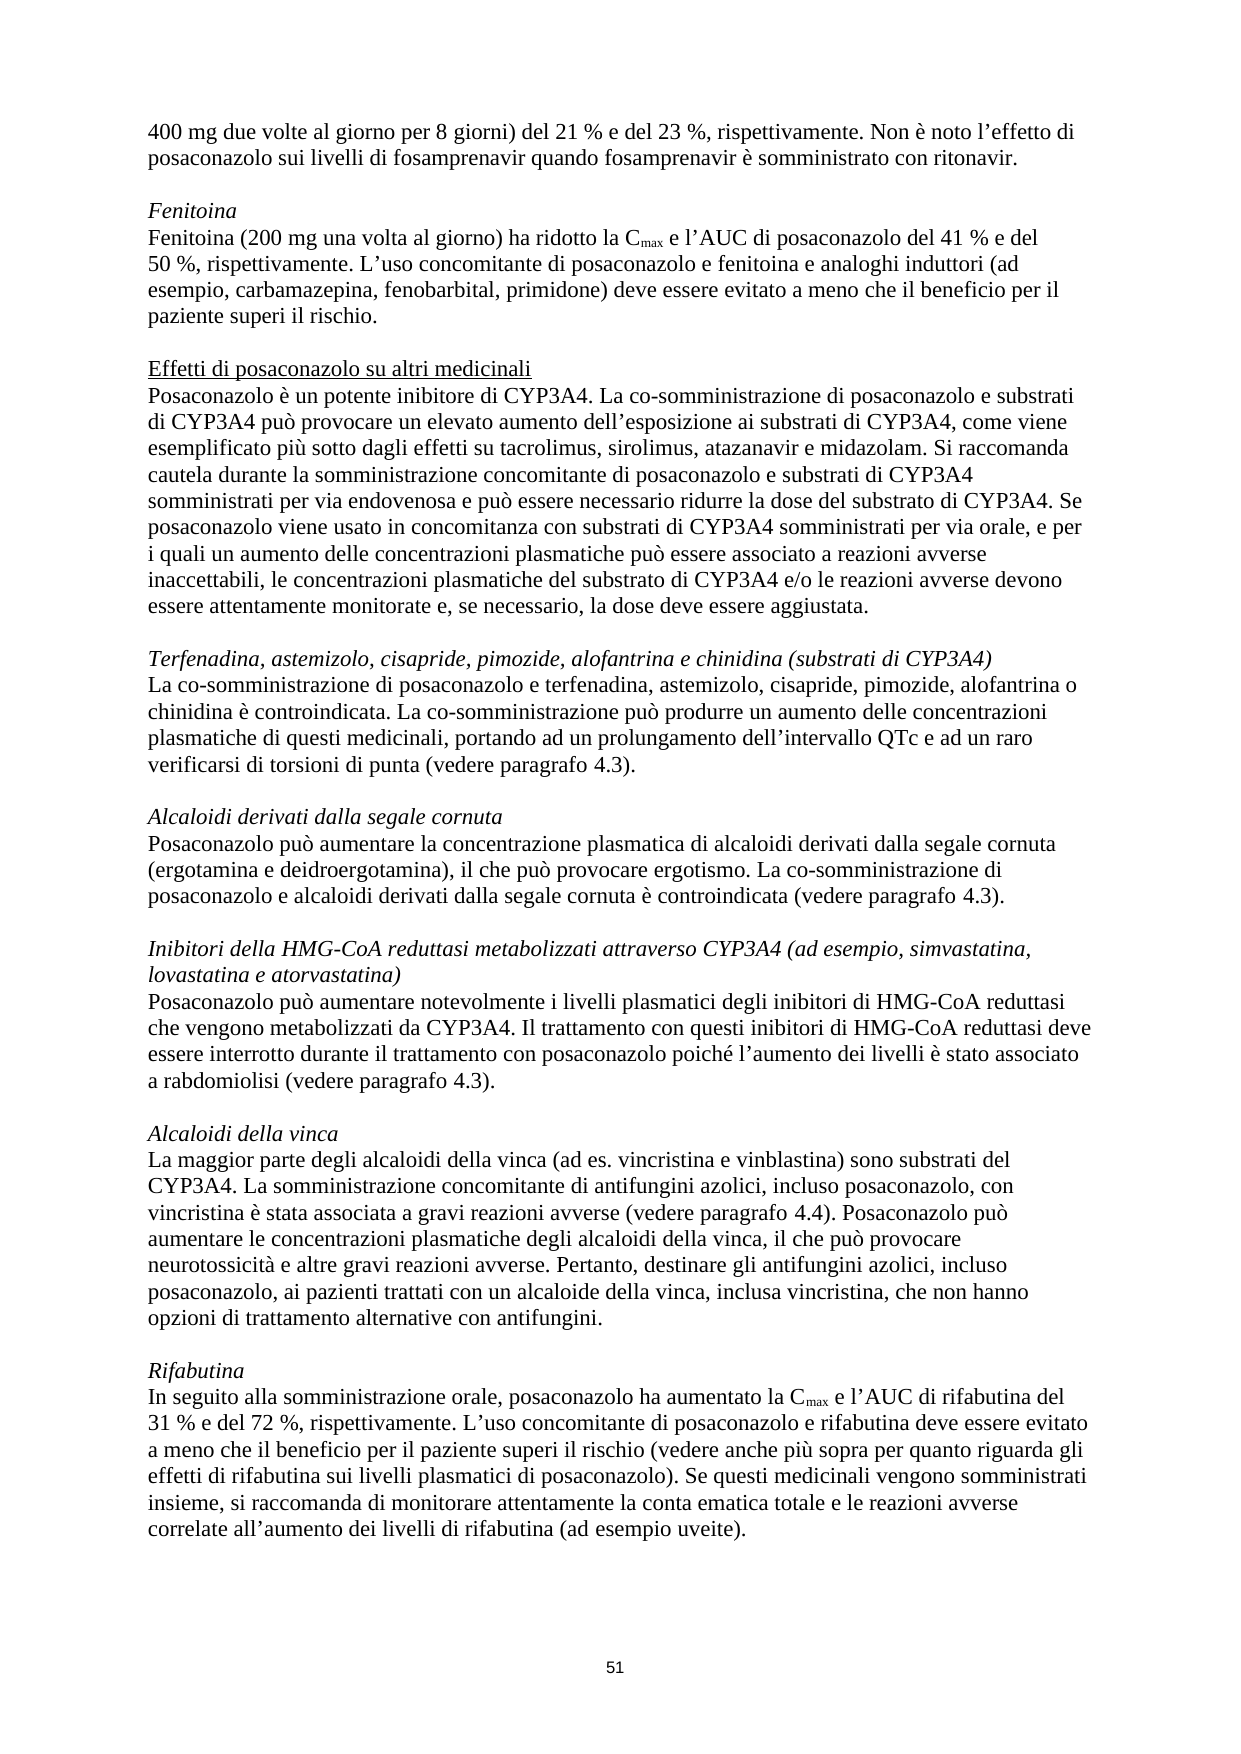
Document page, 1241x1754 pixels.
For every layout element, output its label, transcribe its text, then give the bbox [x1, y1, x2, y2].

text Terfenadina, astemizolo, cisapride, pimozide, alofantrina e chinidina (substrati di CYP3A4) [148, 645, 1092, 672]
text Posaconazolo è un potente inibitore di CYP3A4. La co-somministrazione di posaconazolo e substrati di CYP3A4 può provocare un elevato aumento dell’esposizione ai substrati di CYP3A4, come viene esemplificato più sotto dagli effetti su tacrolimus, sirolimus, atazanavir e midazolam. Si raccomanda cautela durante la somministrazione concomitante di posaconazolo e substrati di CYP3A4 somministrati per via endovenosa e può essere necessario ridurre la dose del substrato di CYP3A4. Se posaconazolo viene usato in concomitanza con substrati di CYP3A4 somministrati per via orale, e per i quali un aumento delle concentrazioni plasmatiche può essere associato a reazioni avverse inaccettabili, le concentrazioni plasmatiche del substrato di CYP3A4 e/o le reazioni avverse devono essere attentamente monitorate e, se necessario, la dose deve essere aggiustata. [148, 382, 1092, 619]
text Rifabutina [148, 1357, 1092, 1383]
text Fenitoina [148, 197, 1092, 223]
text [148, 118, 1092, 171]
text Posaconazolo può aumentare la concentrazione plasmatica di alcaloidi derivati dalla segale cornuta (ergotamina e deidroergotamina), il che può provocare ergotismo. La co-somministrazione di posaconazolo e alcaloidi derivati dalla segale cornuta è controindicata (vedere paragrafo 4.3). [148, 830, 1092, 909]
text Effetti di posaconazolo su altri medicinali [148, 355, 1092, 382]
text In seguito alla somministrazione orale, posaconazolo ha aumentato la Cmax e l’AUC di rifabutina del 31 % e del 72 %, rispettivamente. L’uso concomitante di posaconazolo e rifabutina deve essere evitato a meno che il beneficio per il paziente superi il rischio (vedere anche più sopra per quanto riguarda gli effetti di rifabutina sui livelli plasmatici di posaconazolo). Se questi medicinali vengono somministrati insieme, si raccomanda di monitorare attentamente la conta ematica totale e le reazioni avverse correlate all’aumento dei livelli di rifabutina (ad esempio uveite). [148, 1383, 1092, 1541]
text Alcaloidi della vinca [148, 1119, 1092, 1146]
text Posaconazolo può aumentare notevolmente i livelli plasmatici degli inibitori di HMG-CoA reduttasi che vengono metabolizzati da CYP3A4. Il trattamento con questi inibitori di HMG-CoA reduttasi deve essere interrotto durante il trattamento con posaconazolo poiché l’aumento dei livelli è stato associato a rabdomiolisi (vedere paragrafo 4.3). [148, 988, 1092, 1093]
text Inibitori della HMG-CoA reduttasi metabolizzati attraverso CYP3A4 (ad esempio, simvastatina, lovastatina e atorvastatina) [148, 935, 1092, 988]
text Fenitoina (200 mg una volta al giorno) ha ridotto la Cmax e l’AUC di posaconazolo del 41 % e del 50 %, rispettivamente. L’uso concomitante di posaconazolo e fenitoina e analoghi induttori (ad esempio, carbamazepina, fenobarbital, primidone) deve essere evitato a meno che il beneficio per il paziente superi il rischio. [148, 223, 1092, 329]
text La maggior parte degli alcaloidi della vinca (ad es. vincristina e vinblastina) sono substrati del CYP3A4. La somministrazione concomitante di antifungini azolici, incluso posaconazolo, con vincristina è stata associata a gravi reazioni avverse (vedere paragrafo 4.4). Posaconazolo può aumentare le concentrazioni plasmatiche degli alcaloidi della vinca, il che può provocare neurotossicità e altre gravi reazioni avverse. Pertanto, destinare gli antifungini azolici, incluso posaconazolo, ai pazienti trattati con un alcaloide della vinca, inclusa vincristina, che non hanno opzioni di trattamento alternative con antifungini. [148, 1146, 1092, 1330]
text Alcaloidi derivati dalla segale cornuta [148, 803, 1092, 830]
text La co-somministrazione di posaconazolo e terfenadina, astemizolo, cisapride, pimozide, alofantrina o chinidina è controindicata. La co-somministrazione può produrre un aumento delle concentrazioni plasmatiche di questi medicinali, portando ad un prolungamento dell’intervallo QTc e ad un raro verificarsi di torsioni di punta (vedere paragrafo 4.3). [148, 672, 1092, 777]
